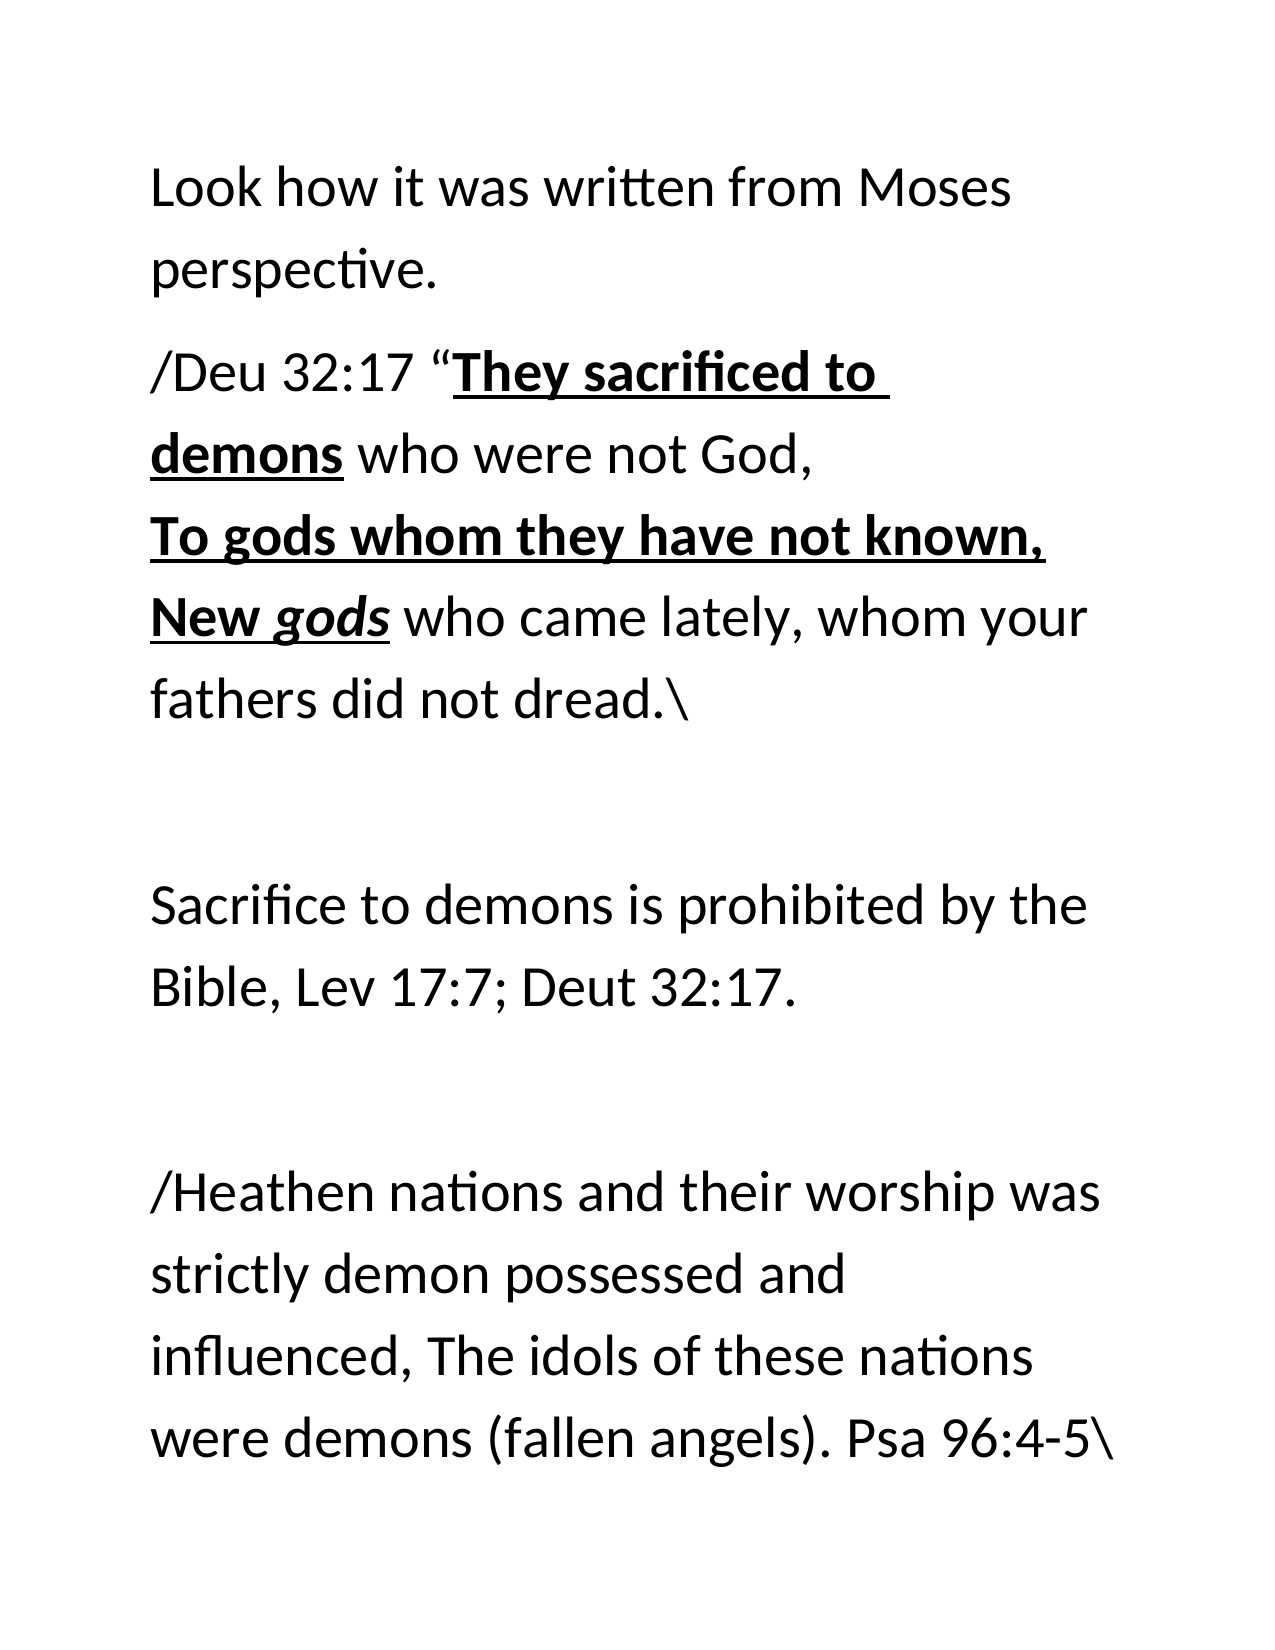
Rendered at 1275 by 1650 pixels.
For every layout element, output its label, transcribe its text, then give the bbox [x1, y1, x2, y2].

text /Heathen nations and their worship was strictly demon possessed and influenced, The idols of these nations were demons (fallen angels). Psa 96:4-5\ [150, 1155, 1125, 1472]
text /Deu 32:17 “They sacrificed to demons who were not God, To gods whom they have not known, New gods who came lately, whom your fathers did not dread.\ [150, 334, 1125, 733]
text Look how it was written from Moses perspective. [150, 150, 1125, 303]
text Sacrifice to demons is prohibited by the Bible, Lev 17:7; Deut 32:17. [150, 867, 1125, 1021]
